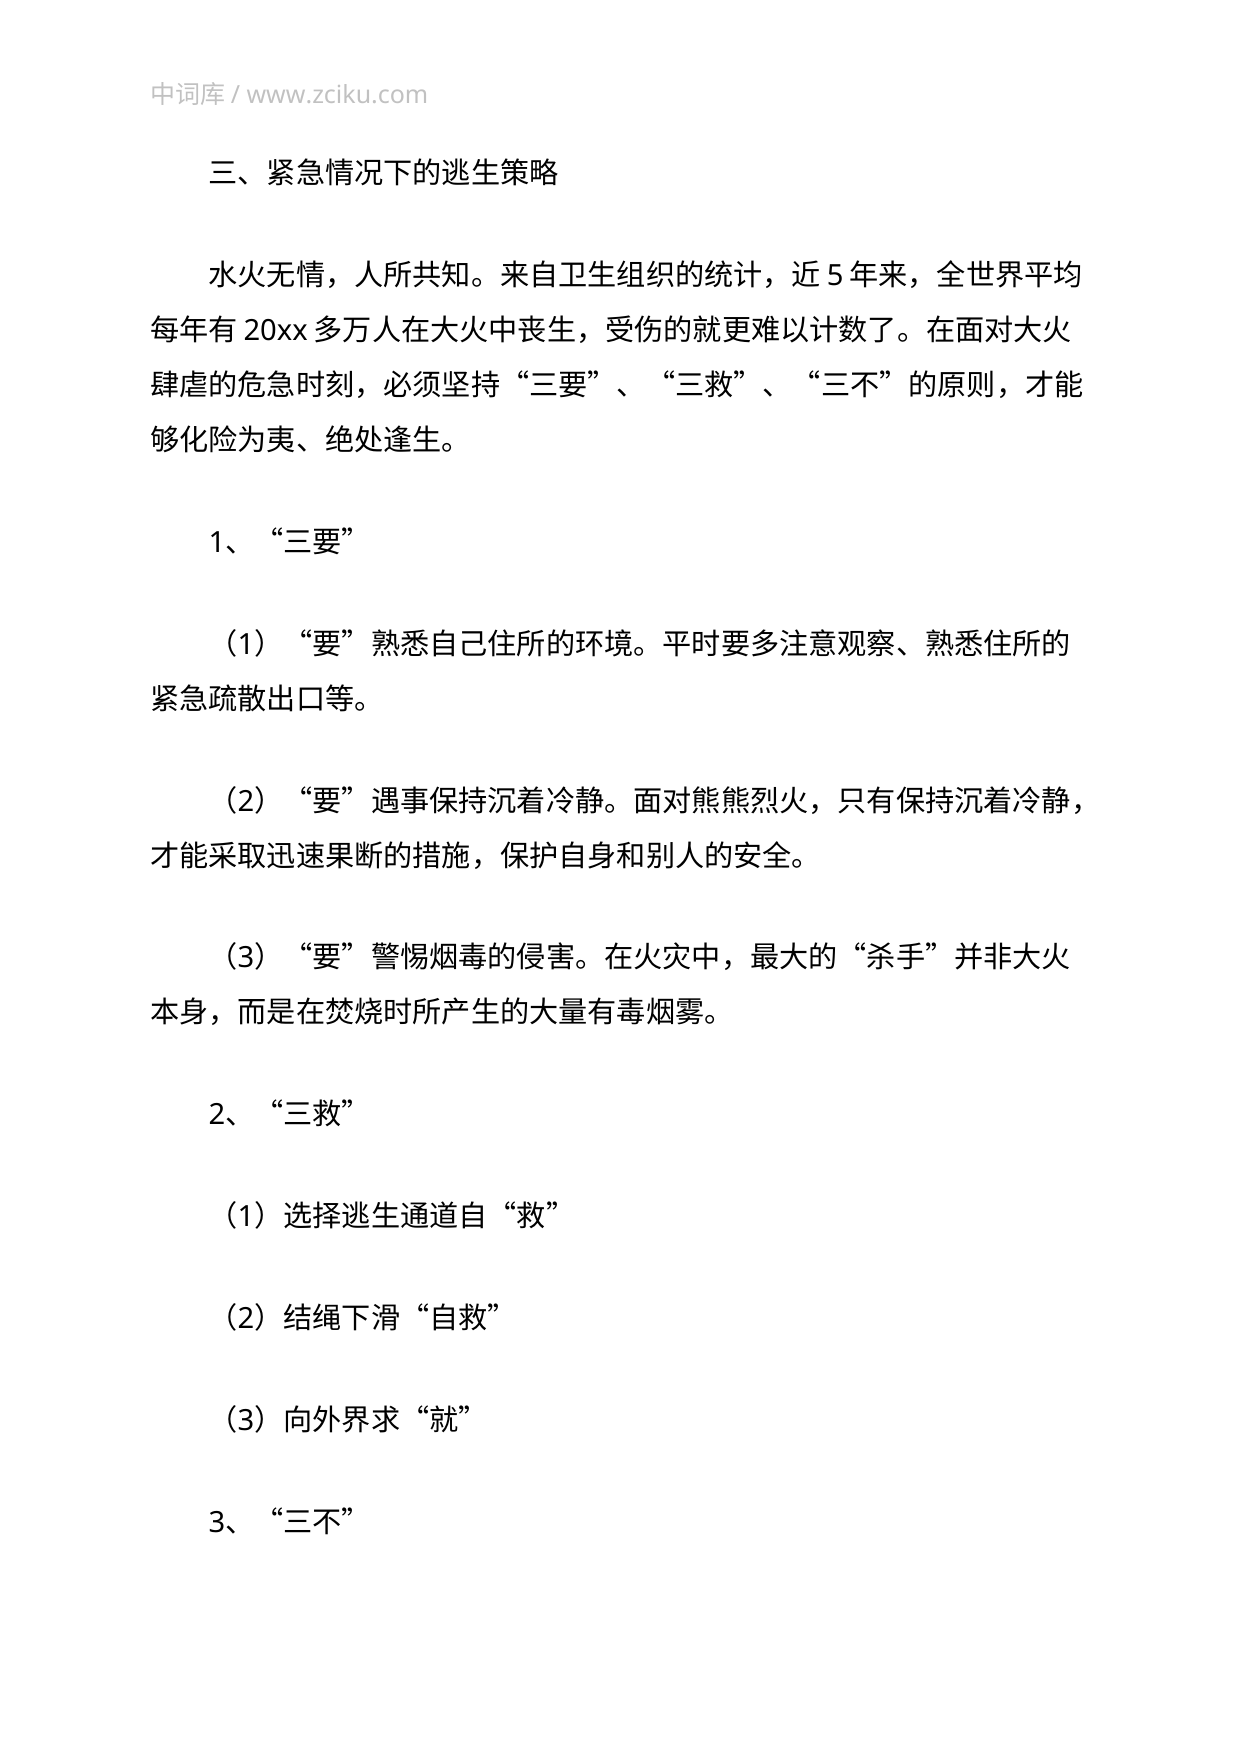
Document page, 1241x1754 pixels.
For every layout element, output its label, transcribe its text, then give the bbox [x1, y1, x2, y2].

text （2）结绳下滑“自救” [150, 1295, 1090, 1337]
text 3、“三不” [150, 1499, 1090, 1541]
text 2、“三救” [150, 1091, 1090, 1133]
text （3）向外界求“就” [150, 1397, 1090, 1439]
text （2）“要”遇事保持沉着冷静。面对熊熊烈火，只有保持沉着冷静，才能采取迅速果断的措施，保护自身和别人的安全。 [150, 777, 1090, 874]
text 1、“三要” [150, 518, 1090, 561]
text 三、紧急情况下的逃生策略 [150, 150, 1090, 192]
text （1）“要”熟悉自己住所的环境。平时要多注意观察、熟悉住所的紧急疏散出口等。 [150, 620, 1090, 718]
text （3）“要”警惕烟毒的侵害。在火灾中，最大的“杀手”并非大火本身，而是在焚烧时所产生的大量有毒烟雾。 [150, 934, 1090, 1031]
text （1）选择逃生通道自“救” [150, 1193, 1090, 1235]
text 水火无情，人所共知。来自卫生组织的统计，近5年来，全世界平均每年有20xx多万人在大火中丧生，受伤的就更难以计数了。在面对大火肆虐的危急时刻，必须坚持“三要”、“三救”、“三不”的原则，才能够化险为夷、绝处逢生。 [150, 252, 1090, 459]
